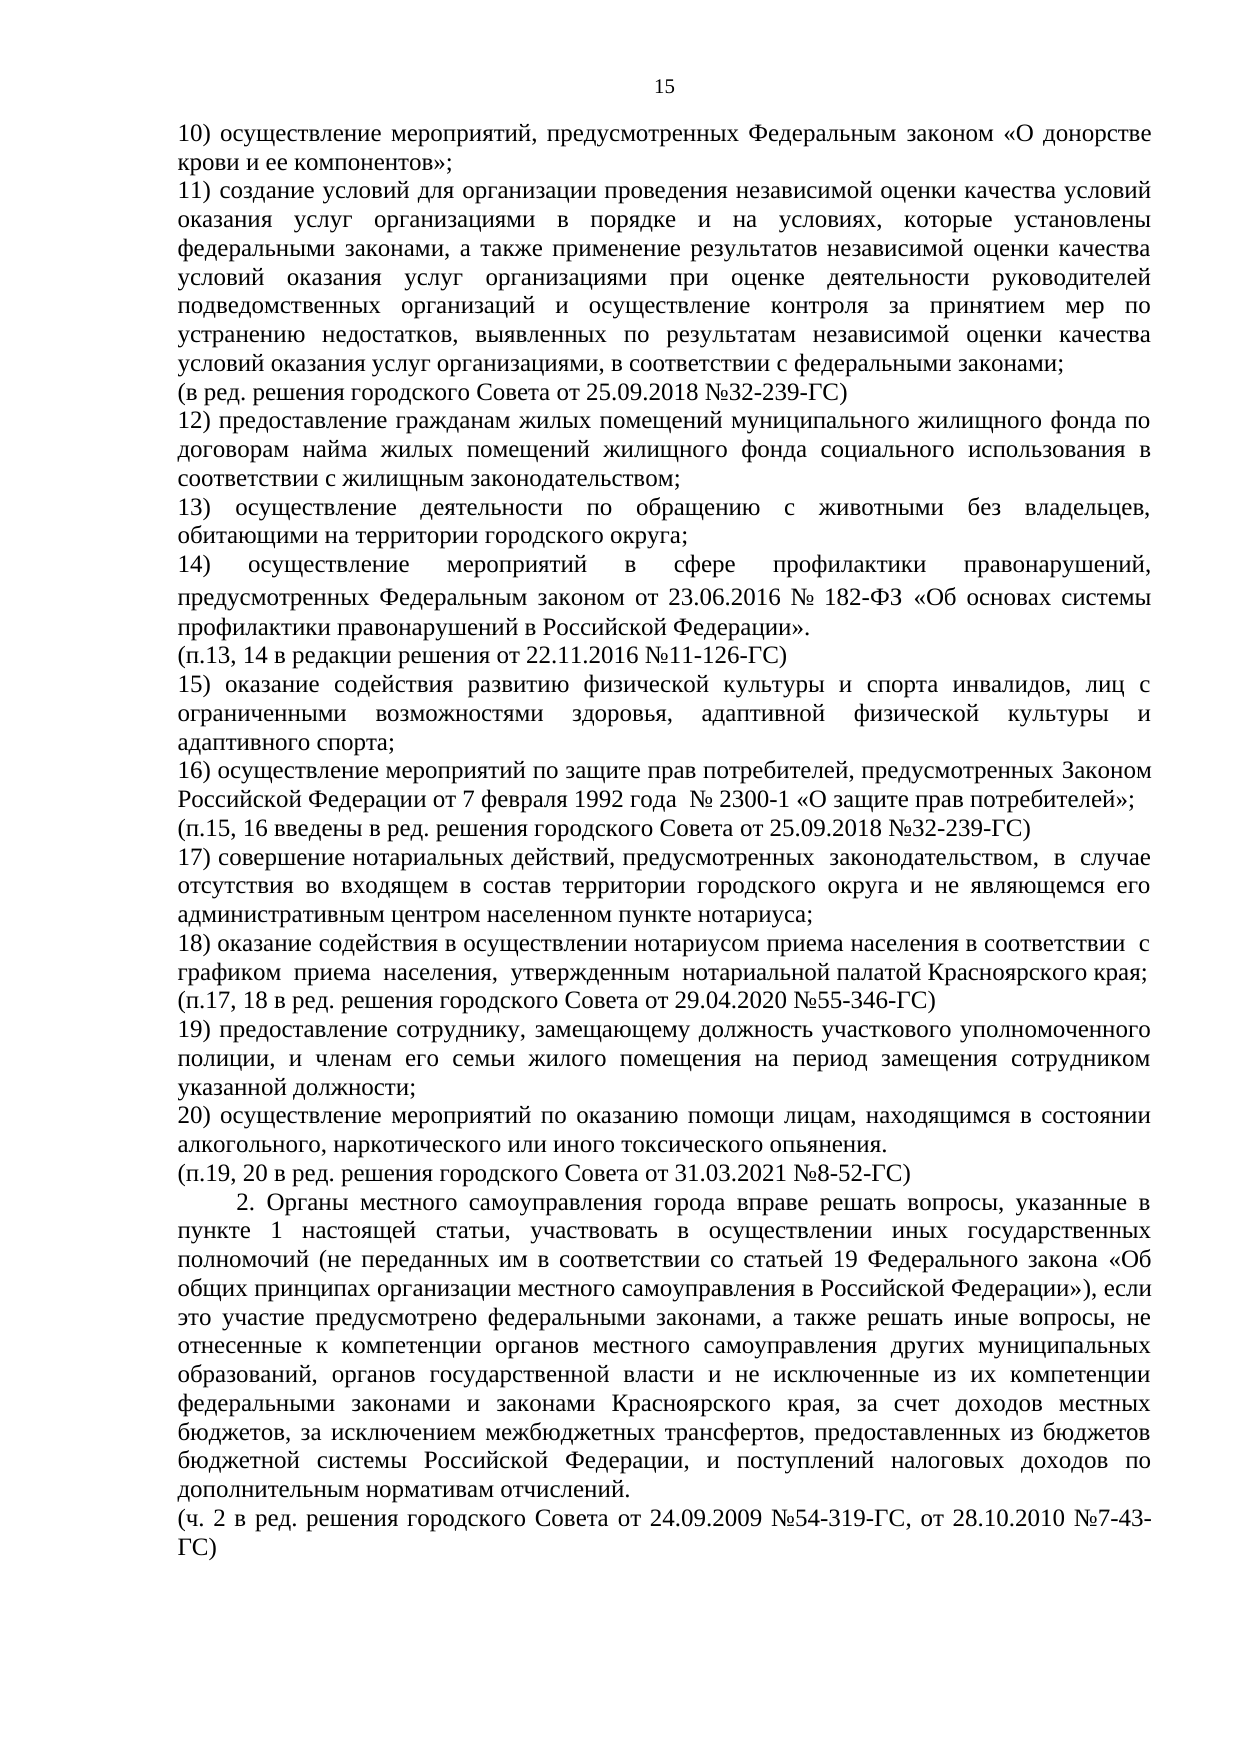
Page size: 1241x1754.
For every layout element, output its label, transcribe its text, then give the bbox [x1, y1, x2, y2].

text 10) осуществление мероприятий, предусмотренных Федеральным законом «О донорстве крови и ее компонентов»; [177, 118, 1152, 176]
text 18) оказание содействия в осуществлении нотариусом приема населения в соответствии с графиком приема населения, утвержденным нотариальной палатой Красноярского края; [177, 928, 1152, 985]
text 19) предоставление сотруднику, замещающему должность участкового уполномоченного полиции, и членам его семьи жилого помещения на период замещения сотрудником указанной должности; [177, 1014, 1152, 1100]
text (в ред. решения городского Совета от 25.09.2018 №32-239-ГС) [177, 377, 1152, 406]
text 11) создание условий для организации проведения независимой оценки качества условий оказания услуг организациями в порядке и на условиях, которые установлены федеральными законами, а также применение результатов независимой оценки качества условий оказания услуг организациями при оценке деятельности руководителей подведомственных организаций и осуществление контроля за принятием мер по устранению недостатков, выявленных по результатам независимой оценки качества условий оказания услуг организациями, в соответствии с федеральными законами; [177, 176, 1152, 377]
text 20) осуществление мероприятий по оказанию помощи лицам, находящимся в состоянии алкогольного, наркотического или иного токсического опьянения. [177, 1100, 1152, 1158]
text 13) осуществление деятельности по обращению с животными без владельцев, обитающими на территории городского округа; [177, 492, 1152, 549]
text (п.13, 14 в редакции решения от 22.11.2016 №11-126-ГС) [177, 640, 1152, 669]
text (п.17, 18 в ред. решения городского Совета от 29.04.2020 №55-346-ГС) [177, 985, 1152, 1014]
text 16) осуществление мероприятий по защите прав потребителей, предусмотренных Законом Российской Федерации от 7 февраля 1992 года № 2300-1 «О защите прав потребителей»; [177, 755, 1152, 813]
text (ч. 2 в ред. решения городского Совета от 24.09.2009 №54-319-ГС, от 28.10.2010 №7-43-ГС) [177, 1503, 1152, 1560]
text 12) предоставление гражданам жилых помещений муниципального жилищного фонда по договорам найма жилых помещений жилищного фонда социального использования в соответствии с жилищным законодательством; [177, 406, 1152, 492]
text 2. Органы местного самоуправления города вправе решать вопросы, указанные в пункте 1 настоящей статьи, участвовать в осуществлении иных государственных полномочий (не переданных им в соответствии со статьей 19 Федерального закона «Об общих принципах организации местного самоуправления в Российской Федерации»), если это участие предусмотрено федеральными законами, а также решать иные вопросы, не отнесенные к компетенции органов местного самоуправления других муниципальных образований, органов государственной власти и не исключенные из их компетенции федеральными законами и законами Красноярского края, за счет доходов местных бюджетов, за исключением межбюджетных трансфертов, предоставленных из бюджетов бюджетной системы Российской Федерации, и поступлений налоговых доходов по дополнительным нормативам отчислений. [177, 1187, 1152, 1503]
text (п.15, 16 введены в ред. решения городского Совета от 25.09.2018 №32-239-ГС) [177, 813, 1152, 842]
text 17) совершение нотариальных действий, предусмотренных законодательством, в случае отсутствия во входящем в состав территории городского округа и не являющемся его административным центром населенном пункте нотариуса; [177, 842, 1152, 928]
text (п.19, 20 в ред. решения городского Совета от 31.03.2021 №8-52-ГС) [177, 1158, 1152, 1187]
text 15) оказание содействия развитию физической культуры и спорта инвалидов, лиц с ограниченными возможностями здоровья, адаптивной физической культуры и адаптивного спорта; [177, 669, 1152, 755]
text 14) осуществление мероприятий в сфере профилактики правонарушений, предусмотренных Федеральным законом от 23.06.2016 № 182-ФЗ «Об основах системы профилактики правонарушений в Российской Федерации». [177, 549, 1152, 640]
